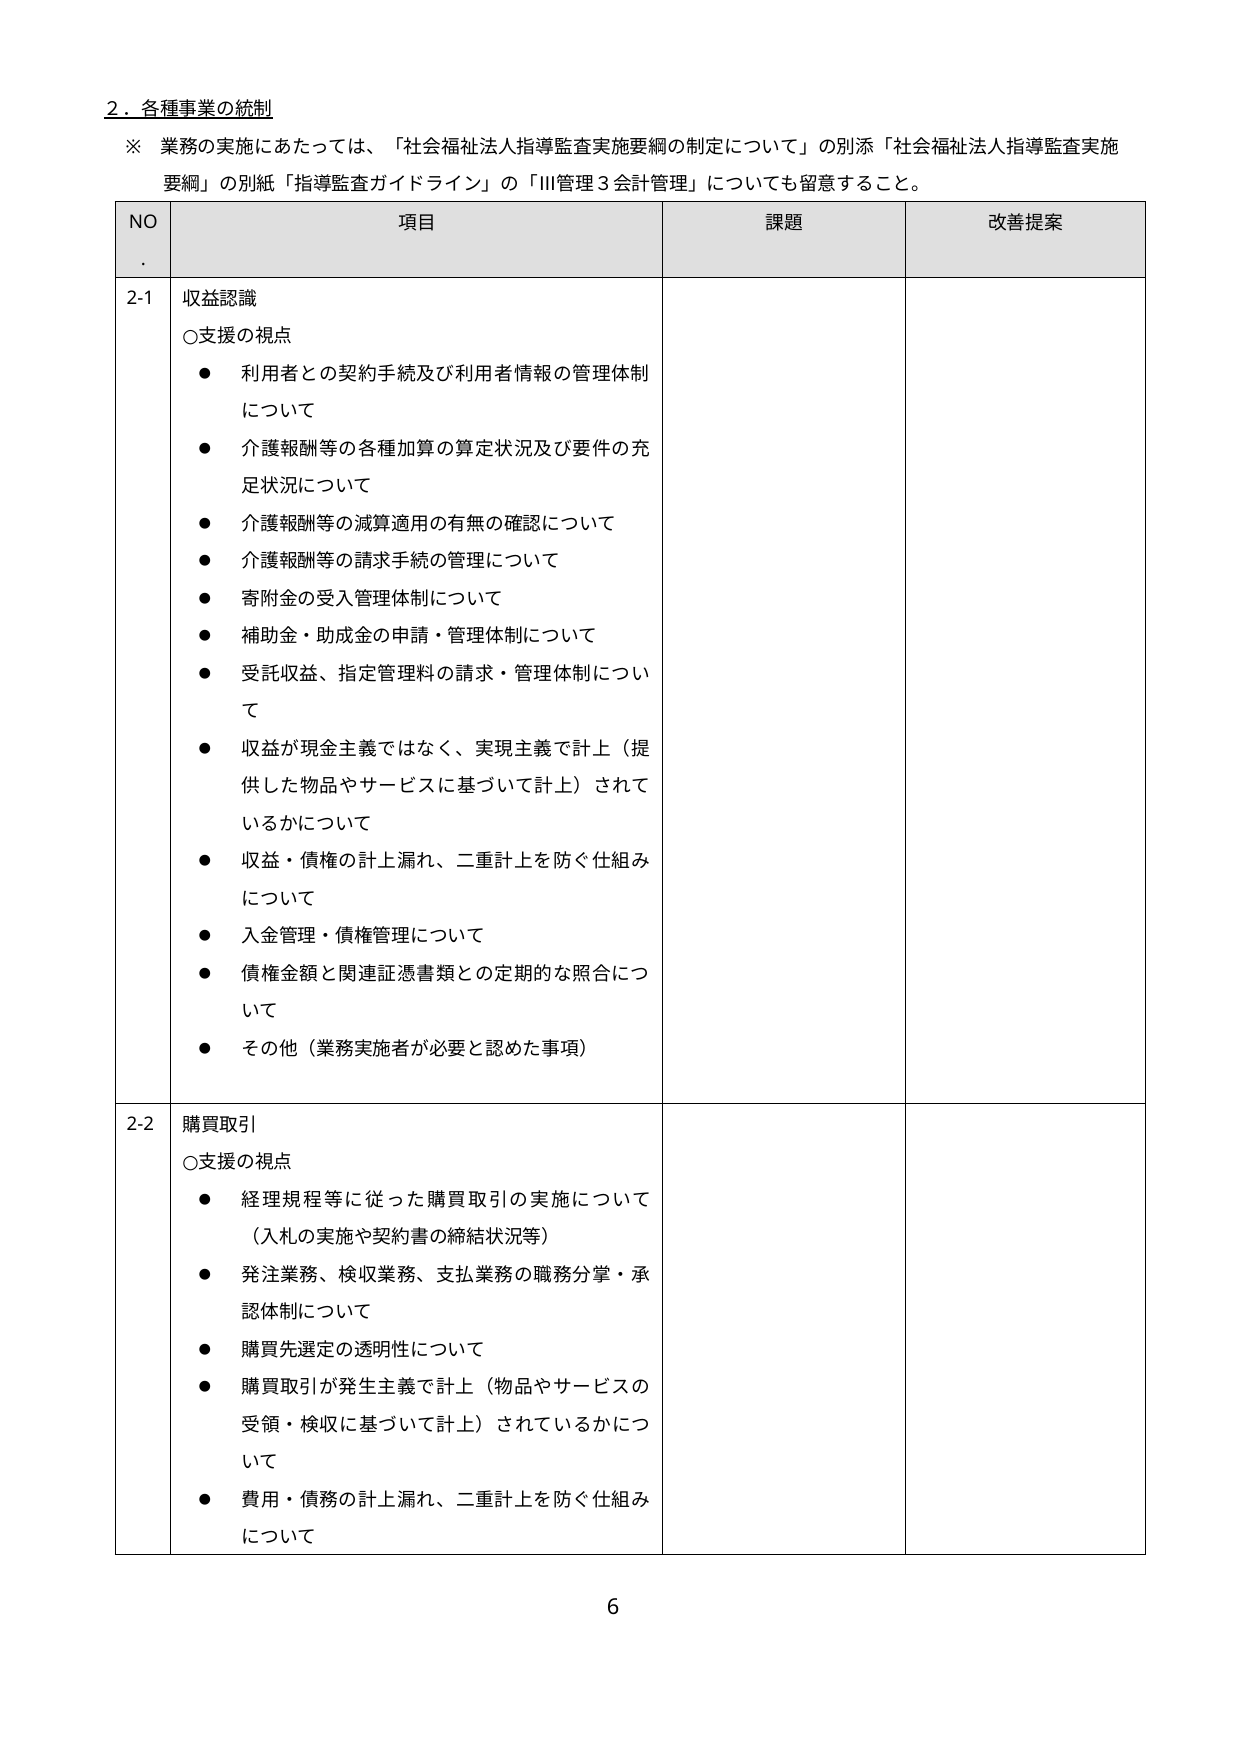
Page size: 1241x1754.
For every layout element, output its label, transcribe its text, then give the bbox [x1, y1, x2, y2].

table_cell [171, 1104, 662, 1554]
text ※ 業務の実施にあたっては、「社会福祉法人指導監査実施要綱の制定について」の別添「社会福祉法人指導監査実施要綱」の別紙「指導監査ガイドライン」の「Ⅲ管理３会計管理」についても留意すること。 [125, 126, 1122, 201]
table_header 項目 [171, 202, 662, 277]
table_header NO. [116, 202, 170, 277]
table_header 改善提案 [906, 202, 1145, 277]
table_cell [663, 1104, 905, 1554]
text ２．各種事業の統制 [103, 89, 1122, 126]
table_cell [906, 278, 1145, 1103]
table_cell [906, 1104, 1145, 1554]
table_cell 2-2 [116, 1104, 170, 1554]
table_cell 2-1 [116, 278, 170, 1103]
table_cell [663, 278, 905, 1103]
table_header 課題 [663, 202, 905, 277]
table_cell 収益認識 ○支援の視点 利用者との契約手続及び利用者情報の管理体制について 介護報酬等の各種加算の算定状況及び要件の充足状況について 介護報酬等の減算適用の有無の確認について 介護報酬等の請求手続の管理について 寄附金の受入管理体制について 補助金・助成金の申請・管理体制について 受託収益、指定管理料の請求・管理体制について 収益が現金主義ではなく、実現主義で計上（提供した物品やサービスに基づいて計上）されているかについて 収益・債権の計上漏れ、二重計上を防ぐ仕組みについて 入金管理・債権管理について 債権金額と関連証憑書類との定期的な照合について その他（業務実施者が必要と認めた事項） [171, 278, 662, 1103]
